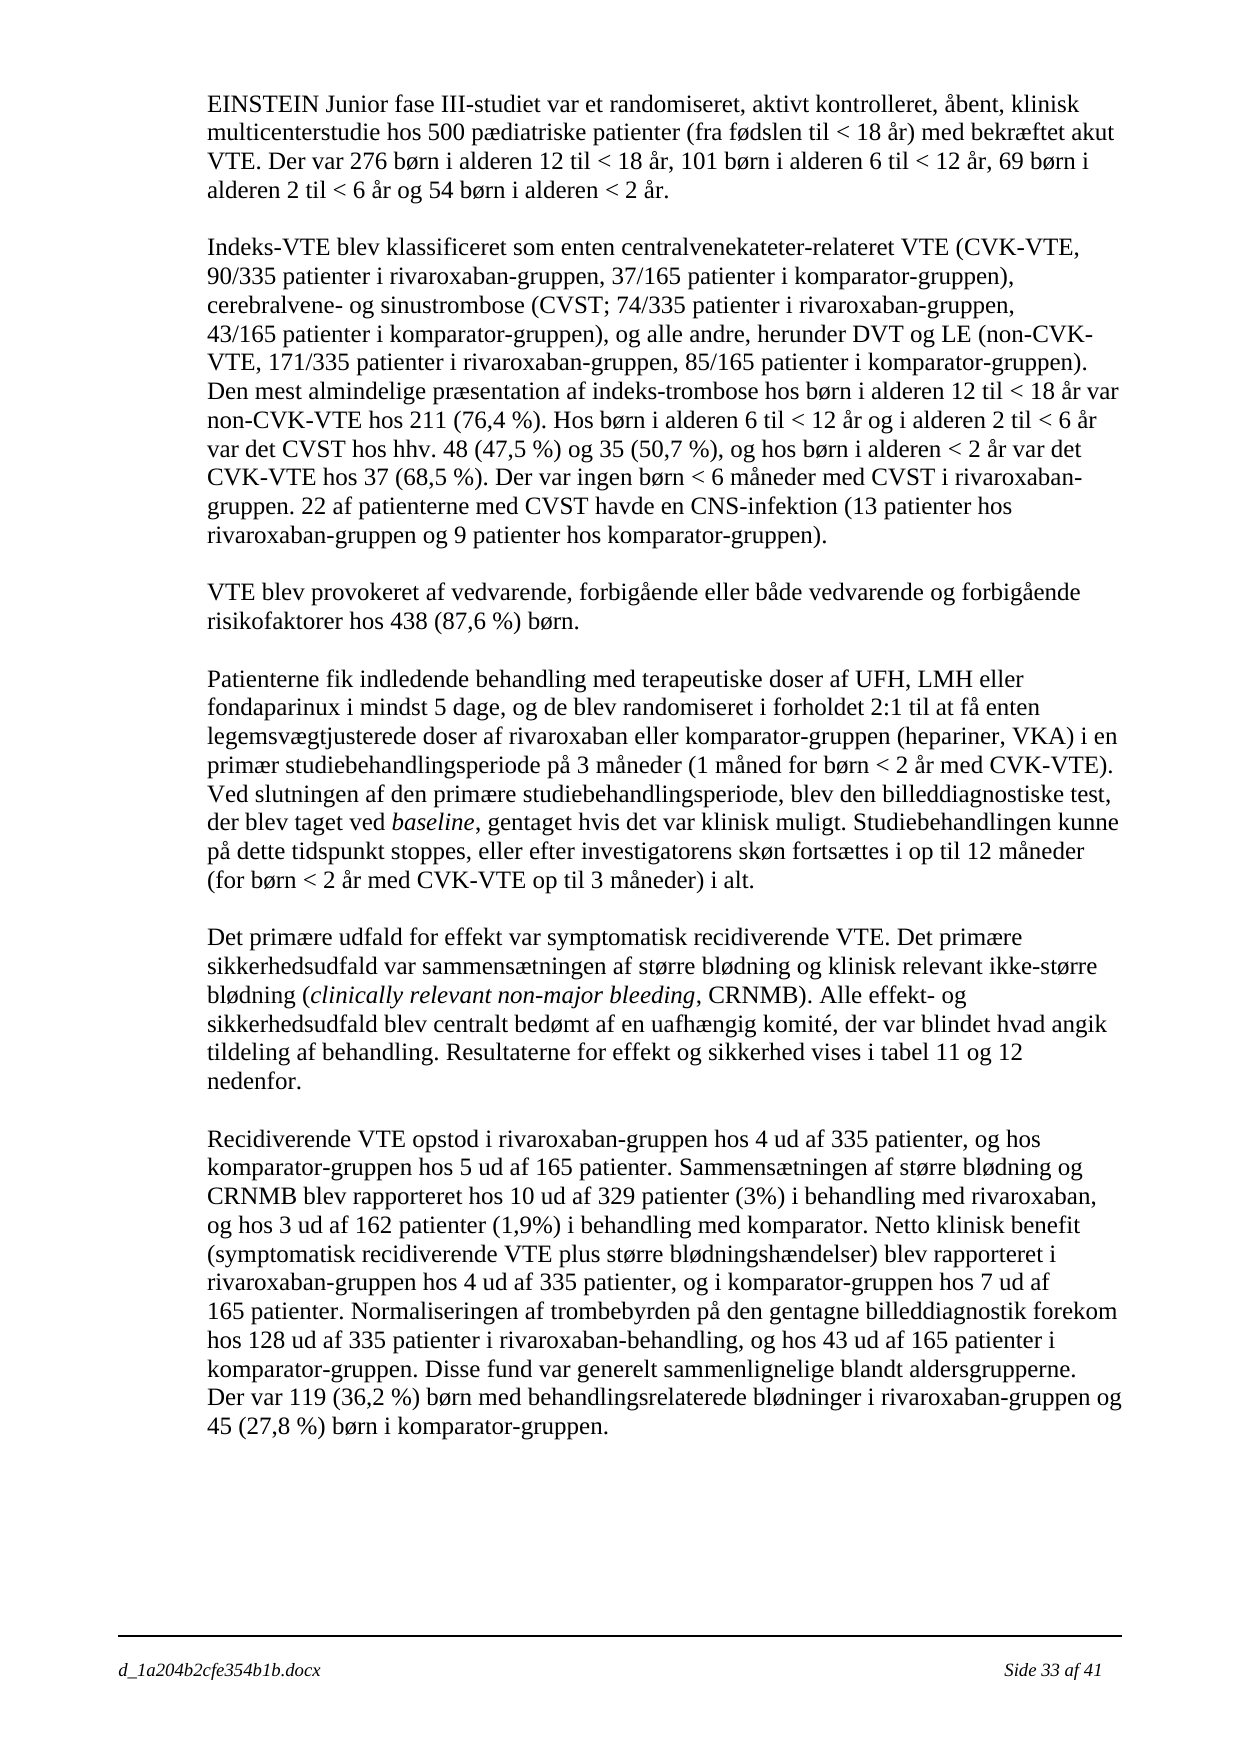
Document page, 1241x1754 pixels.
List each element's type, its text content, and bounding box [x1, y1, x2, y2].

text Recidiverende VTE opstod i rivaroxaban-gruppen hos 4 ud af 335 patienter, og hos komparator-gruppen hos 5 ud af 165 patienter. Sammensætningen af større blødning og CRNMB blev rapporteret hos 10 ud af 329 patienter (3%) i behandling med rivaroxaban, og hos 3 ud af 162 patienter (1,9%) i behandling med komparator. Netto klinisk benefit (symptomatisk recidiverende VTE plus større blødningshændelser) blev rapporteret i rivaroxaban-gruppen hos 4 ud af 335 patienter, og i komparator-gruppen hos 7 ud af 165 patienter. Normaliseringen af trombebyrden på den gentagne billeddiagnostik forekom hos 128 ud af 335 patienter i rivaroxaban-behandling, og hos 43 ud af 165 patienter i komparator-gruppen. Disse fund var generelt sammenlignelige blandt aldersgrupperne. [207, 1124, 1122, 1382]
text Patienterne fik indledende behandling med terapeutiske doser af UFH, LMH eller fondaparinux i mindst 5 dage, og de blev randomiseret i forholdet 2:1 til at få enten legemsvægtjusterede doser af rivaroxaban eller komparator-gruppen (hepariner, VKA) i en primær studiebehandlingsperiode på 3 måneder (1 måned for børn < 2 år med CVK-VTE). Ved slutningen af den primære studiebehandlingsperiode, blev den billeddiagnostiske test, der blev taget ved baseline, gentaget hvis det var klinisk muligt. Studiebehandlingen kunne på dette tidspunkt stoppes, eller efter investigatorens skøn fortsættes i op til 12 måneder (for børn < 2 år med CVK-VTE op til 3 måneder) i alt. [207, 664, 1122, 894]
text Der var 119 (36,2 %) børn med behandlingsrelaterede blødninger i rivaroxaban-gruppen og 45 (27,8 %) børn i komparator-gruppen. [207, 1382, 1122, 1440]
text Indeks-VTE blev klassificeret som enten centralvenekateter-relateret VTE (CVK-VTE, 90/335 patienter i rivaroxaban-gruppen, 37/165 patienter i komparator-gruppen), cerebralvene- og sinustrombose (CVST; 74/335 patienter i rivaroxaban-gruppen, 43/165 patienter i komparator-gruppen), og alle andre, herunder DVT og LE (non-CVK-VTE, 171/335 patienter i rivaroxaban-gruppen, 85/165 patienter i komparator-gruppen). Den mest almindelige præsentation af indeks-trombose hos børn i alderen 12 til < 18 år var non-CVK-VTE hos 211 (76,4 %). Hos børn i alderen 6 til < 12 år og i alderen 2 til < 6 år var det CVST hos hhv. 48 (47,5 %) og 35 (50,7 %), og hos børn i alderen < 2 år var det CVK-VTE hos 37 (68,5 %). Der var ingen børn < 6 måneder med CVST i rivaroxaban-gruppen. 22 af patienterne med CVST havde en CNS-infektion (13 patienter hos rivaroxaban-gruppen og 9 patienter hos komparator-gruppen). [207, 232, 1122, 549]
text Det primære udfald for effekt var symptomatisk recidiverende VTE. Det primære sikkerhedsudfald var sammensætningen af større blødning og klinisk relevant ikke-større blødning (clinically relevant non-major bleeding, CRNMB). Alle effekt- og sikkerhedsudfald blev centralt bedømt af en uafhængig komité, der var blindet hvad angik tildeling af behandling. Resultaterne for effekt og sikkerhed vises i tabel 11 og 12 nedenfor. [207, 922, 1122, 1095]
text EINSTEIN Junior fase III-studiet var et randomiseret, aktivt kontrolleret, åbent, klinisk multicenterstudie hos 500 pædiatriske patienter (fra fødslen til < 18 år) med bekræftet akut VTE. Der var 276 børn i alderen 12 til < 18 år, 101 børn i alderen 6 til < 12 år, 69 børn i alderen 2 til < 6 år og 54 børn i alderen < 2 år. [207, 89, 1122, 204]
text VTE blev provokeret af vedvarende, forbigående eller både vedvarende og forbigående risikofaktorer hos 438 (87,6 %) børn. [207, 577, 1122, 635]
